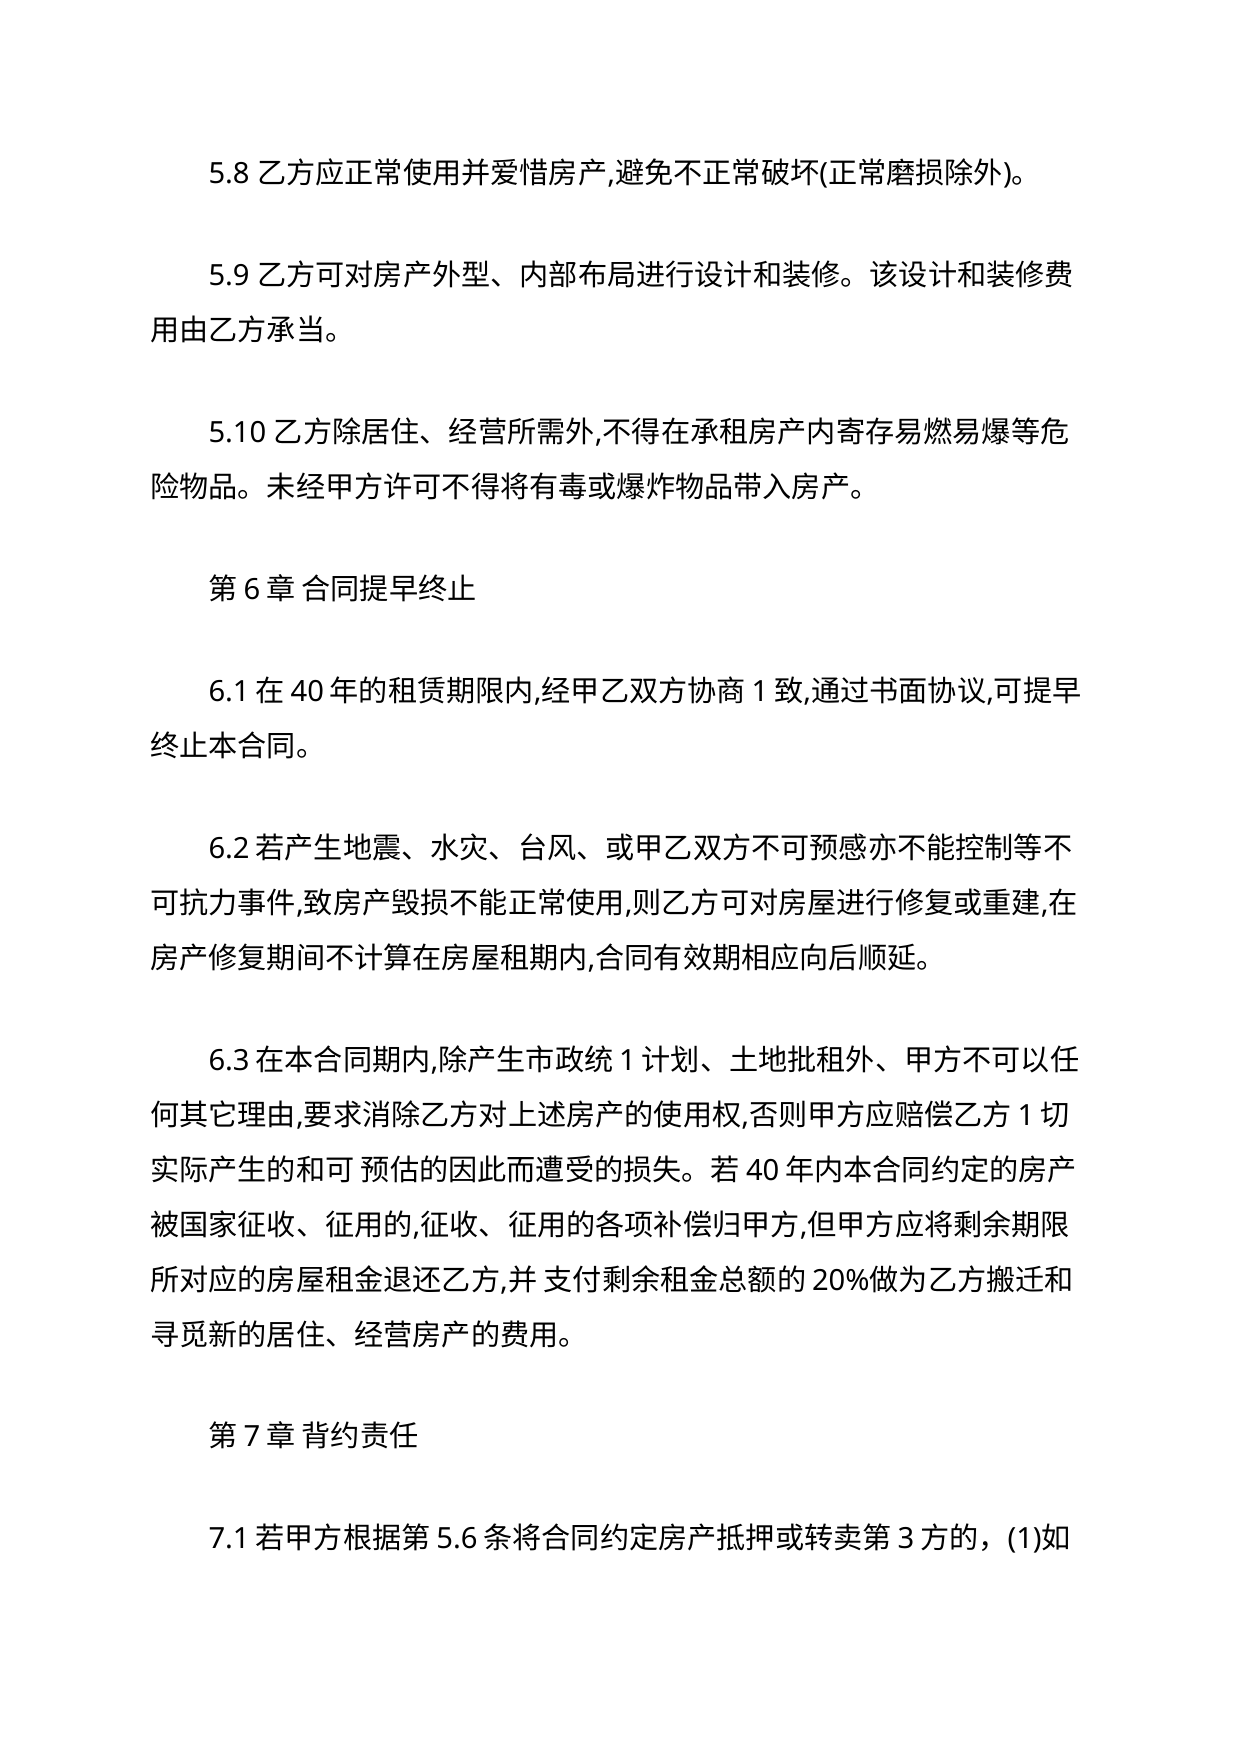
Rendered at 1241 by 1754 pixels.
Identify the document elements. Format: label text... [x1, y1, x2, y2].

text 第6章 合同提早终止 [150, 566, 1090, 608]
text 6.1在40年的租赁期限内,经甲乙双方协商1致,通过书面协议,可提早终止本合同。 [150, 667, 1090, 765]
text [150, 1515, 1090, 1557]
text 5.10 乙方除居住、经营所需外,不得在承租房产内寄存易燃易爆等危险物品。未经甲方许可不得将有毒或爆炸物品带入房产。 [150, 409, 1090, 506]
text 第7章 背约责任 [150, 1413, 1090, 1455]
text 5.9 乙方可对房产外型、内部布局进行设计和装修。该设计和装修费用由乙方承当。 [150, 252, 1090, 349]
text 5.8 乙方应正常使用并爱惜房产,避免不正常破坏(正常磨损除外)。 [150, 150, 1090, 192]
text 6.3在本合同期内,除产生市政统1计划、土地批租外、甲方不可以任何其它理由,要求消除乙方对上述房产的使用权,否则甲方应赔偿乙方1切实际产生的和可 预估的因此而遭受的损失。若40年内本合同约定的房产被国家征收、征用的,征收、征用的各项补偿归甲方,但甲方应将剩余期限所对应的房屋租金退还乙方,并 支付剩余租金总额的20%做为乙方搬迁和寻觅新的居住、经营房产的费用。 [150, 1036, 1090, 1353]
text 6.2若产生地震、水灾、台风、或甲乙双方不可预感亦不能控制等不可抗力事件,致房产毁损不能正常使用,则乙方可对房屋进行修复或重建,在房产修复期间不计算在房屋租期内,合同有效期相应向后顺延。 [150, 824, 1090, 977]
